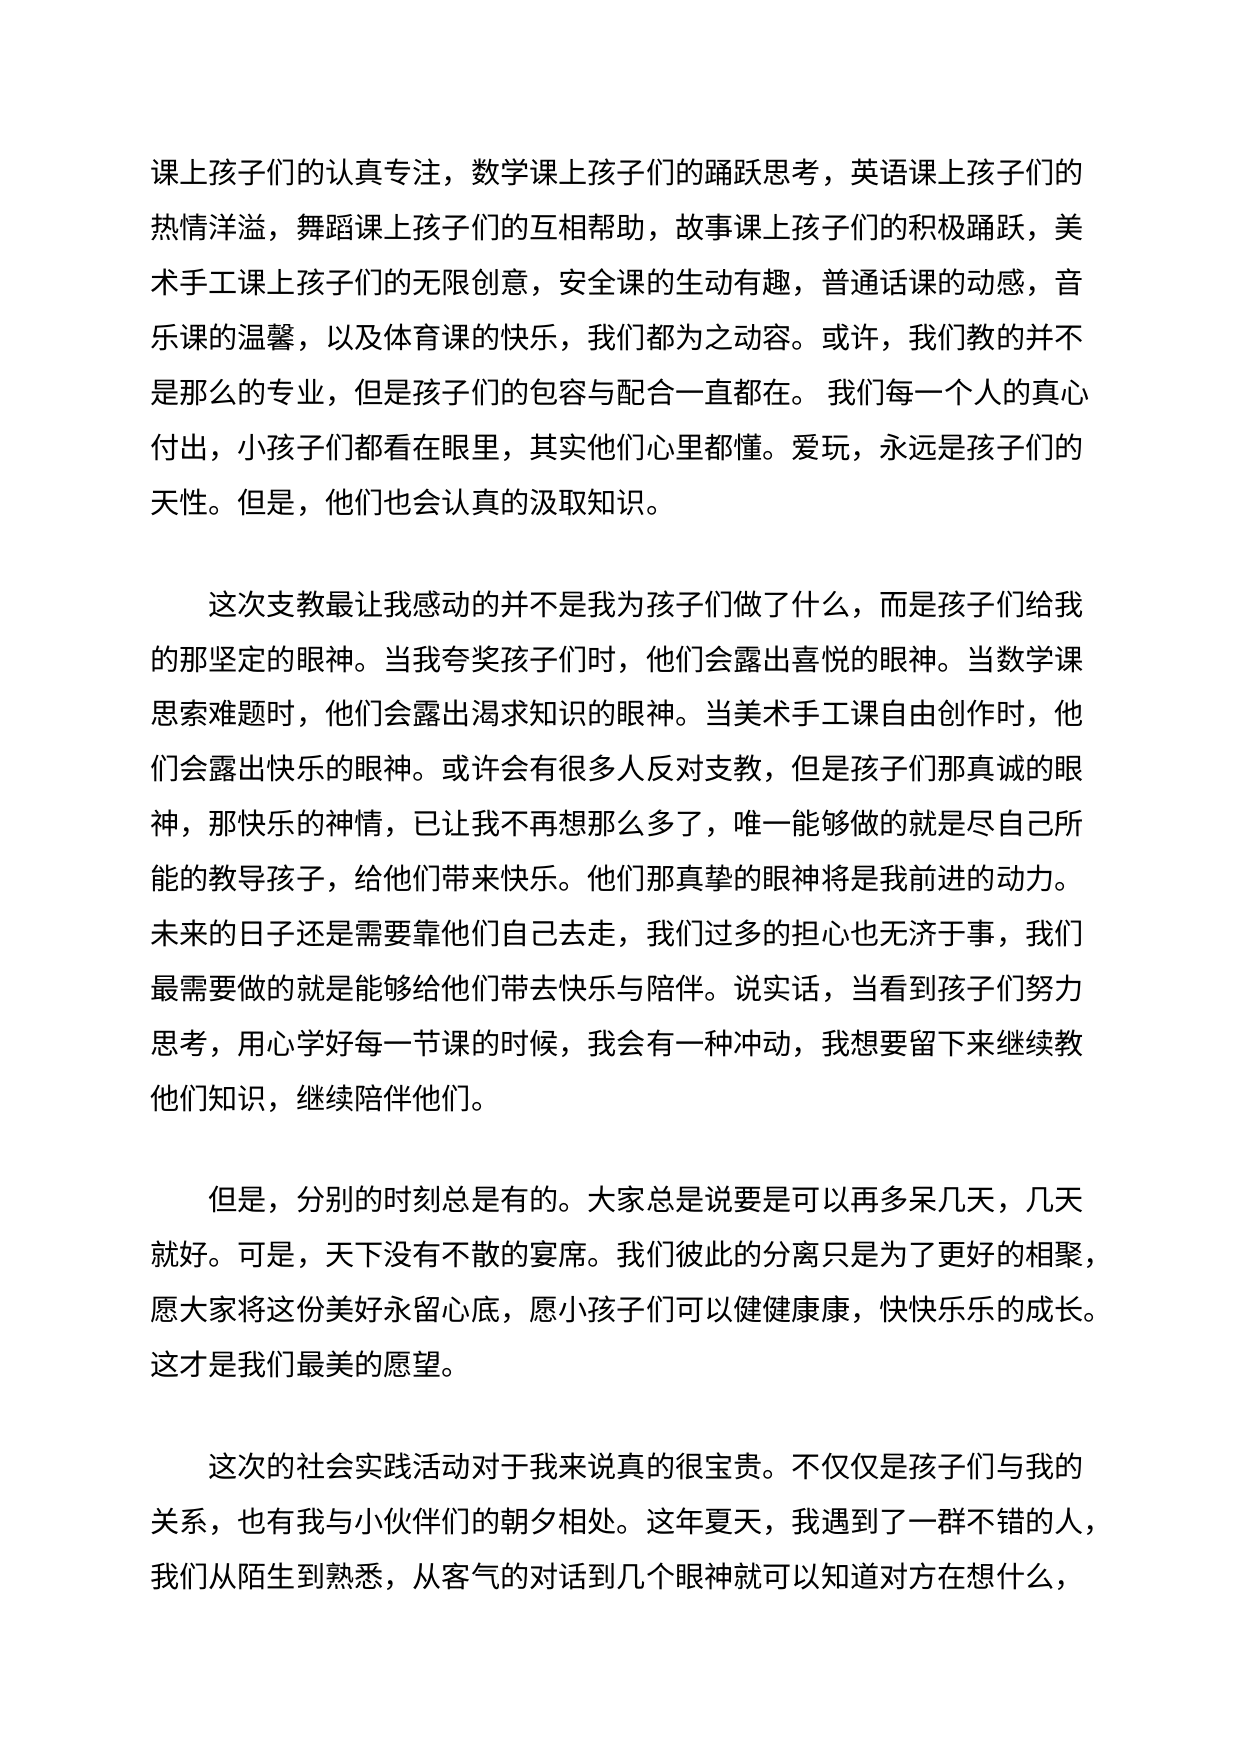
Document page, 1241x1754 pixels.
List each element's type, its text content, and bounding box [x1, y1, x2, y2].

text 这次支教最让我感动的并不是我为孩子们做了什么，而是孩子们给我的那坚定的眼神。当我夸奖孩子们时，他们会露出喜悦的眼神。当数学课思索难题时，他们会露出渴求知识的眼神。当美术手工课自由创作时，他们会露出快乐的眼神。或许会有很多人反对支教，但是孩子们那真诚的眼神，那快乐的神情，已让我不再想那么多了，唯一能够做的就是尽自己所能的教导孩子，给他们带来快乐。他们那真挚的眼神将是我前进的动力。未来的日子还是需要靠他们自己去走，我们过多的担心也无济于事，我们最需要做的就是能够给他们带去快乐与陪伴。说实话，当看到孩子们努力思考，用心学好每一节课的时候，我会有一种冲动，我想要留下来继续教他们知识，继续陪伴他们。 [150, 581, 1090, 1117]
text 但是，分别的时刻总是有的。大家总是说要是可以再多呆几天，几天就好。可是，天下没有不散的宴席。我们彼此的分离只是为了更好的相聚，愿大家将这份美好永留心底，愿小孩子们可以健健康康，快快乐乐的成长。这才是我们最美的愿望。 [150, 1177, 1090, 1384]
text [150, 1443, 1090, 1596]
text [150, 150, 1090, 522]
